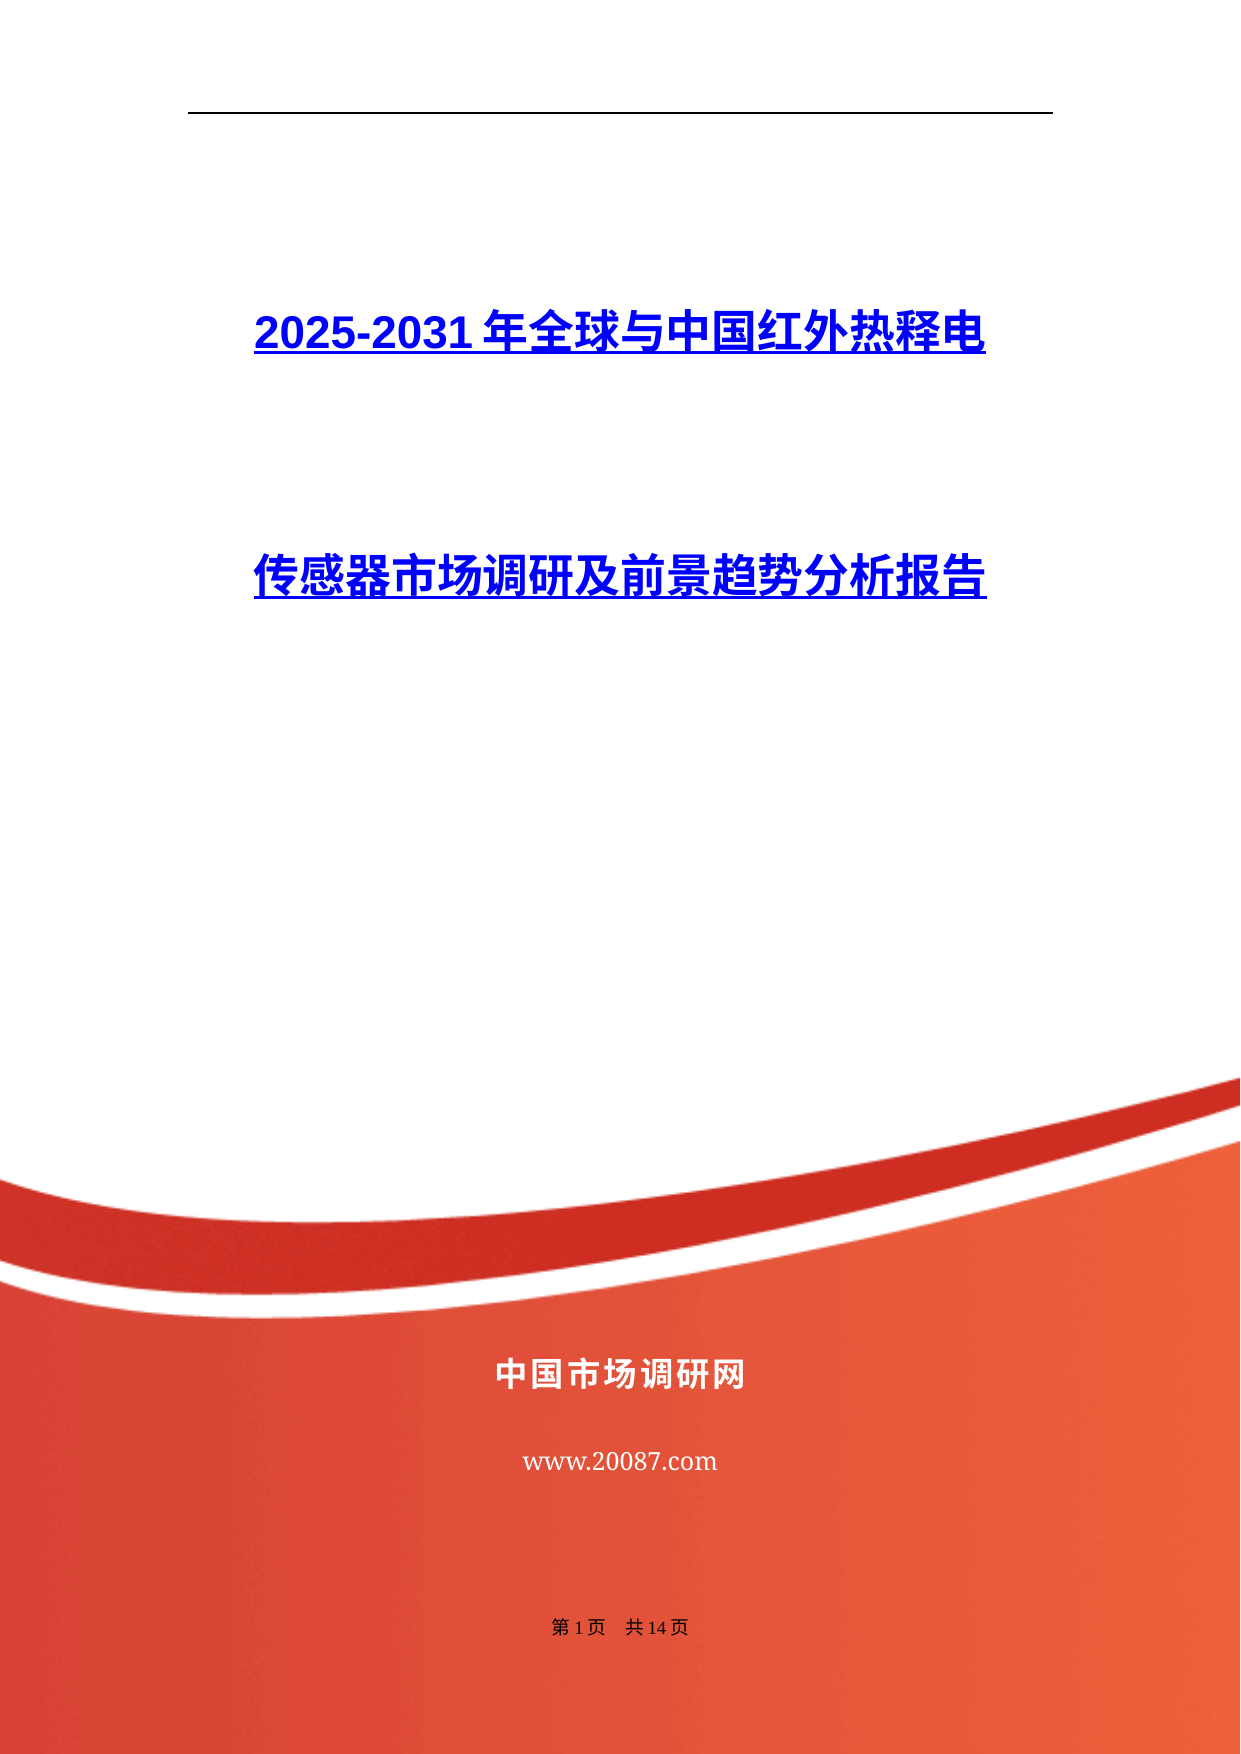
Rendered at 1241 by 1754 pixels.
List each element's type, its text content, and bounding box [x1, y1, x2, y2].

table_header 2025-2031年全球与中国红外热释电传感器市场调研及前景趋势分析报告 [188, 207, 1053, 773]
text www.20087.com [187, 1428, 1053, 1493]
picture [0, 1006, 1241, 1754]
subtitle 中国市场调研网 [187, 1339, 1053, 1404]
